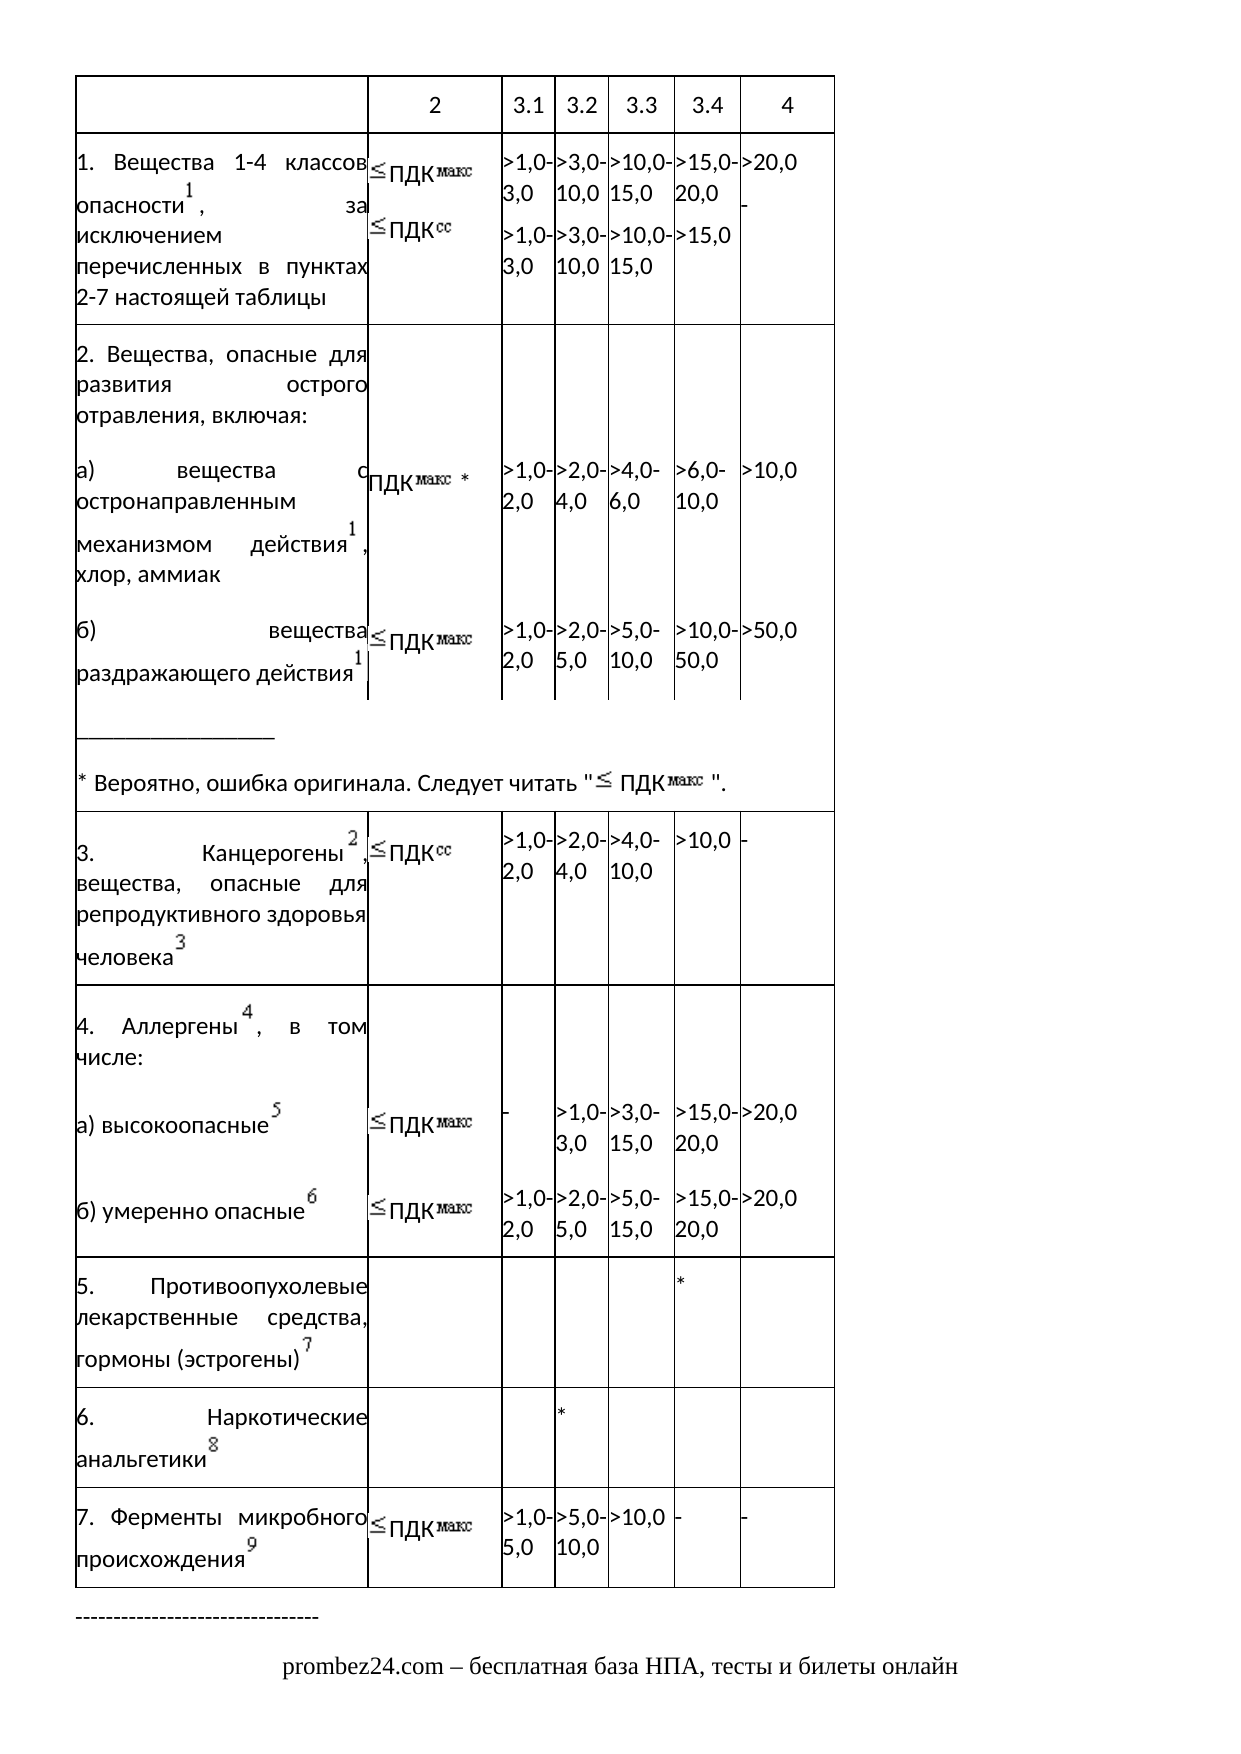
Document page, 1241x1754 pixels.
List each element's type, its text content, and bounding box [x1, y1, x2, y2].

table_cell >20,0 [741, 1170, 834, 1256]
table_cell [369, 1258, 501, 1387]
table_cell >5,0-15,0 [609, 1170, 674, 1256]
picture [238, 998, 256, 1035]
table_cell >10,0 [675, 812, 740, 984]
table_cell [741, 1388, 834, 1487]
table_cell [675, 1388, 740, 1487]
table_cell ПДК [369, 1488, 501, 1587]
picture [413, 454, 459, 491]
table_cell [503, 325, 554, 442]
picture [665, 755, 711, 792]
table_cell 3.1 [503, 77, 554, 132]
picture [434, 146, 480, 183]
table_cell [609, 325, 674, 442]
table_cell [741, 325, 834, 442]
table_cell >2,0-5,0 [556, 601, 608, 700]
table_cell - [503, 1084, 554, 1170]
table_cell >2,0-5,0 [556, 1170, 608, 1256]
table_cell >1,0-2,0 [503, 1170, 554, 1256]
table_cell 3. Канцерогены, вещества, опасные для репродуктивного здоровья человека [77, 812, 367, 984]
text -------------------------------- [75, 1601, 1165, 1631]
picture [367, 158, 389, 183]
table_cell 4. Аллергены, в том числе: [77, 986, 367, 1084]
table_cell [503, 1388, 554, 1487]
table_cell >10,0 [741, 442, 834, 601]
picture [434, 1096, 480, 1134]
table_cell - [675, 1488, 740, 1587]
table_cell >5,0-10,0 [609, 601, 674, 700]
table_cell [556, 986, 608, 1084]
table_cell >15,0-20,0 [675, 1170, 740, 1256]
picture [173, 928, 192, 966]
table_cell >6,0-10,0 [675, 442, 740, 601]
table_cell [503, 1258, 554, 1387]
table_cell >1,0-2,0 [503, 442, 554, 601]
table_cell >5,0-10,0 [556, 1488, 608, 1587]
table_cell [675, 986, 740, 1084]
picture [434, 1182, 480, 1220]
table_cell [609, 1388, 674, 1487]
table_cell [675, 325, 740, 442]
table_cell >1,0-3,0 >1,0-3,0 [503, 134, 554, 324]
table_cell >10,0-15,0 >10,0-15,0 [609, 134, 674, 324]
picture [347, 515, 362, 552]
table_cell >3,0-10,0 >3,0-10,0 [556, 134, 608, 324]
picture [344, 824, 362, 862]
table_cell 3.2 [556, 77, 608, 132]
table_cell >2,0-4,0 [556, 442, 608, 601]
picture [434, 1500, 480, 1538]
table_cell >1,0-3,0 [556, 1084, 608, 1170]
table_cell >1,0-5,0 [503, 1488, 554, 1587]
table_cell 3.4 [675, 77, 740, 132]
table_cell ________________ * Вероятно, ошибка оригинала. Следует читать " ПДК". [77, 700, 834, 811]
table_cell [369, 1388, 501, 1487]
table_cell [369, 325, 501, 442]
table_cell - [741, 812, 834, 984]
picture [367, 1108, 389, 1134]
table_cell >4,0-10,0 [609, 812, 674, 984]
table_cell >15,0-20,0 >15,0 [675, 134, 740, 324]
table_cell а) высокоопасные [77, 1084, 367, 1170]
table_cell >10,0 [609, 1488, 674, 1587]
picture [184, 176, 199, 214]
table_cell ПДК [369, 812, 501, 984]
table_cell [741, 1258, 834, 1387]
picture [434, 824, 459, 862]
table_cell [741, 986, 834, 1084]
table_cell >2,0-4,0 [556, 812, 608, 984]
table_cell >10,0-50,0 [675, 601, 740, 700]
table_cell ПДК [369, 601, 501, 700]
table_cell [609, 986, 674, 1084]
table_cell >4,0-6,0 [609, 442, 674, 601]
picture [367, 213, 389, 239]
picture [593, 767, 615, 792]
table_cell [556, 1258, 608, 1387]
table_cell [369, 986, 501, 1084]
table_cell [77, 77, 367, 132]
table_cell б) умеренно опасные [77, 1170, 367, 1256]
table_cell >15,0-20,0 [675, 1084, 740, 1170]
table_cell 4 [741, 77, 834, 132]
table_cell 2 [369, 77, 501, 132]
table_cell [503, 986, 554, 1084]
table_cell 7. Ферменты микробного происхождения [77, 1488, 367, 1587]
table_cell >1,0-2,0 [503, 812, 554, 984]
table_cell [609, 1258, 674, 1387]
table_cell >3,0-15,0 [609, 1084, 674, 1170]
table_cell б) вещества раздражающего действия [77, 601, 367, 700]
picture [367, 1513, 389, 1538]
picture [353, 626, 389, 681]
table_cell 1. Вещества 1-4 классов опасности, за исключением перечисленных в пунктах 2-7 настоящей таблицы [77, 134, 367, 324]
table_cell ПДК* [369, 442, 501, 601]
table_cell [556, 325, 608, 442]
table_cell ПДК [369, 1170, 501, 1256]
table_cell 6. Наркотические анальгетики [77, 1388, 367, 1487]
picture [300, 1331, 318, 1368]
picture [207, 1431, 225, 1468]
table_cell 5. Противоопухолевые лекарственные средства, гормоны (эстрогены) [77, 1258, 367, 1387]
table_cell а) вещества с остронаправленным механизмом действия, хлор, аммиак [77, 442, 367, 601]
picture [245, 1531, 263, 1568]
table_cell >20,0 [741, 1084, 834, 1170]
table_cell * [556, 1388, 608, 1487]
table_cell >50,0 [741, 601, 834, 700]
picture [269, 1096, 287, 1134]
table_cell ПДК ПДК [369, 134, 501, 324]
table_cell >1,0-2,0 [503, 601, 554, 700]
table_cell >20,0 - [741, 134, 834, 324]
table_cell ПДК [369, 1084, 501, 1170]
picture [305, 1182, 323, 1220]
picture [367, 837, 389, 862]
table_cell 2. Вещества, опасные для развития острого отравления, включая: [77, 325, 367, 442]
table_cell - [741, 1488, 834, 1587]
picture [434, 201, 459, 239]
table_cell * [675, 1258, 740, 1387]
picture [367, 1195, 389, 1220]
table_cell 3.3 [609, 77, 674, 132]
picture [434, 613, 480, 651]
